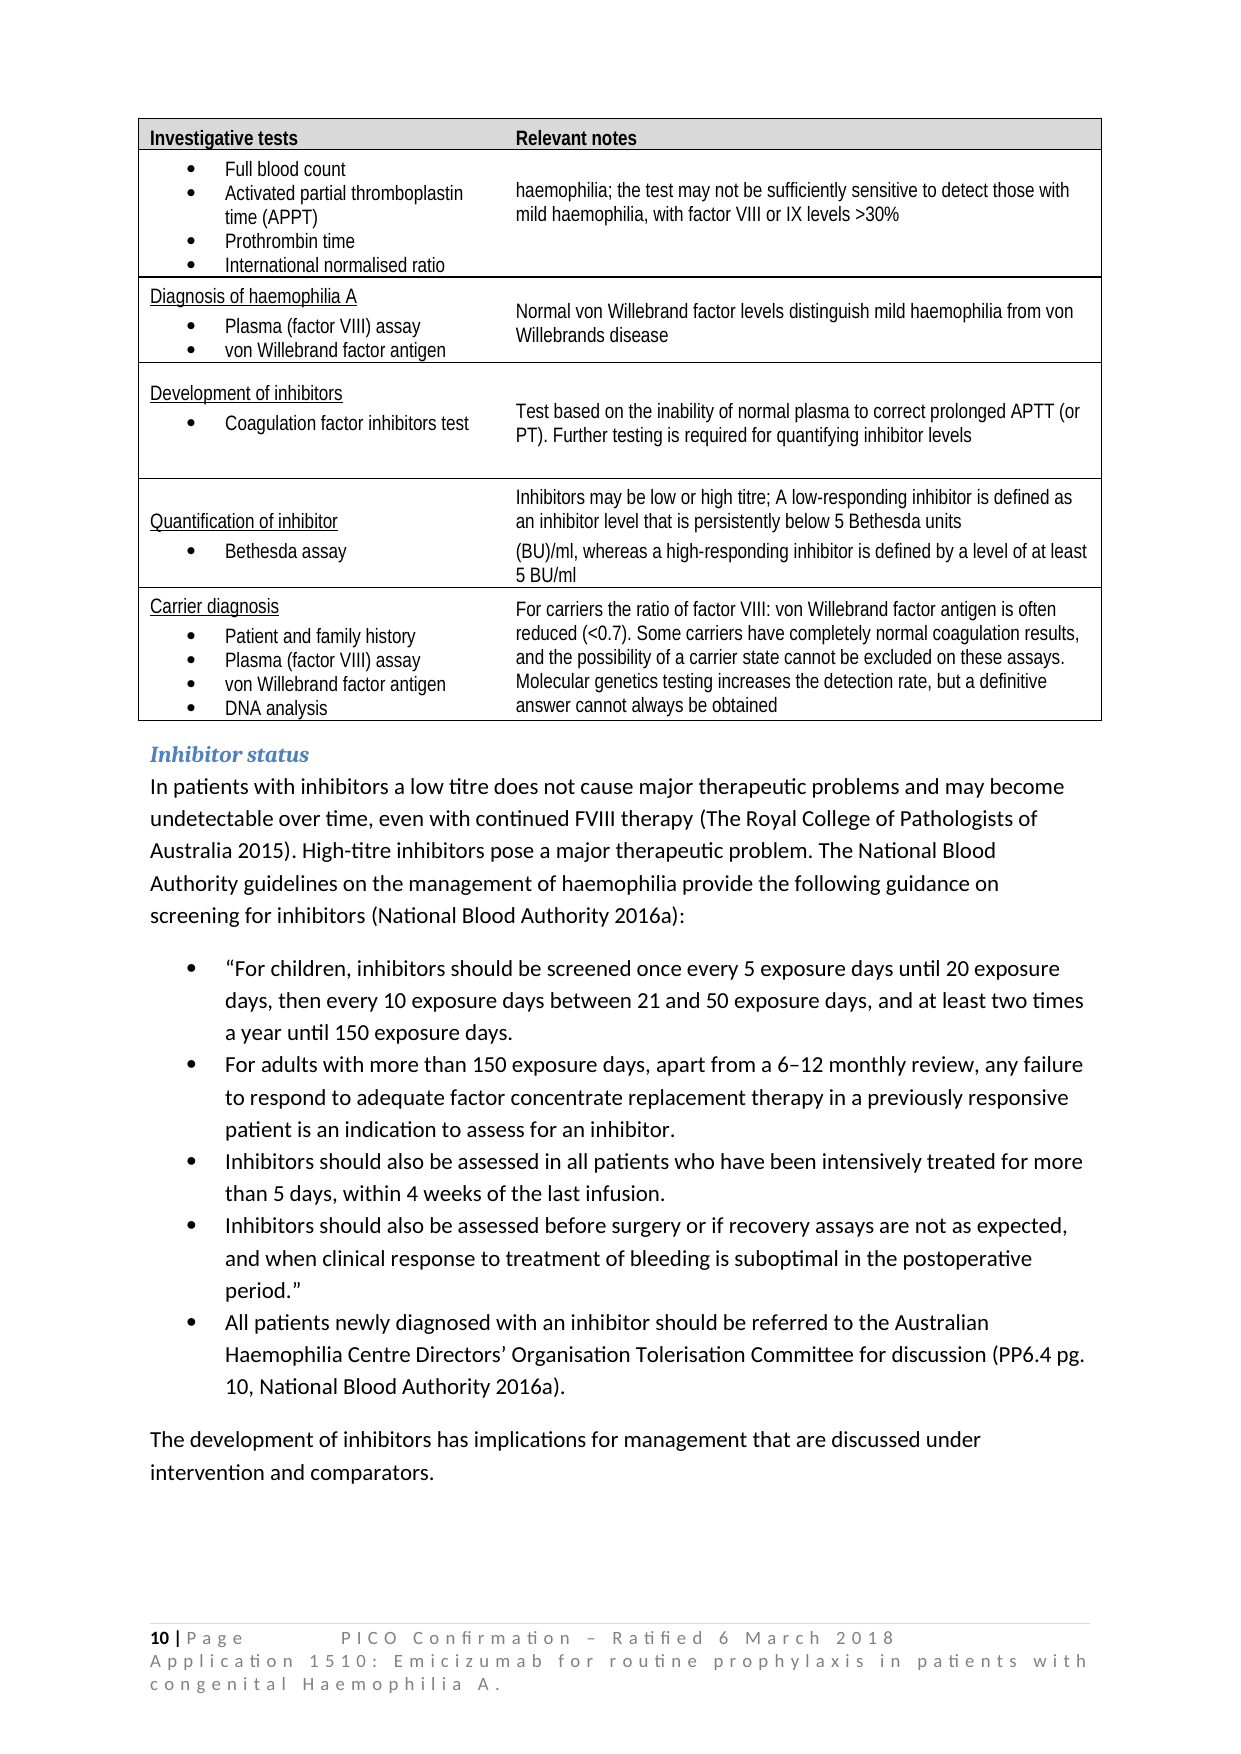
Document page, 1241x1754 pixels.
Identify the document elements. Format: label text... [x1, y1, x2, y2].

table_cell Normal von Willebrand factor levels distinguish mild haemophilia from von Willebrands disease [504, 278, 1101, 362]
list Inhibitors should also be assessed in all patients who have been intensively treated for more than 5 days, within 4 weeks of the last infusion. [187, 1147, 1090, 1207]
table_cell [139, 150, 504, 276]
table_header Investigative tests [139, 119, 504, 149]
subtitle Inhibitor status [150, 742, 1090, 768]
list For adults with more than 150 exposure days, apart from a 6–12 monthly review, any failure to respond to adequate factor concentrate replacement therapy in a previously responsive patient is an indication to assess for an inhibitor. [187, 1051, 1090, 1143]
list All patients newly diagnosed with an inhibitor should be referred to the Australian Haemophilia Centre Directors’ Organisation Tolerisation Committee for discussion (PP6.4 pg. 10, National Blood Authority 2016a). [187, 1308, 1090, 1401]
table_cell Quantification of inhibitor Bethesda assay [139, 479, 504, 587]
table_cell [504, 150, 1101, 276]
text The development of inhibitors has implications for management that are discussed under intervention and comparators. [150, 1426, 1090, 1486]
table_cell Diagnosis of haemophilia A Plasma (factor VIII) assay von Willebrand factor antigen [139, 278, 504, 362]
list Inhibitors should also be assessed before surgery or if recovery assays are not as expected, and when clinical response to treatment of bleeding is suboptimal in the postoperative period.” [187, 1212, 1090, 1304]
table_cell Carrier diagnosis Patient and family history Plasma (factor VIII) assay von Willebrand factor antigen DNA analysis [139, 588, 504, 720]
list “For children, inhibitors should be screened once every 5 exposure days until 20 exposure days, then every 10 exposure days between 21 and 50 exposure days, and at least two times a year until 150 exposure days. [187, 954, 1090, 1046]
table_cell For carriers the ratio of factor VIII: von Willebrand factor antigen is often reduced (<0.7). Some carriers have completely normal coagulation results, and the possibility of a carrier state cannot be excluded on these assays. Molecular genetics testing increases the detection rate, but a definitive answer cannot always be obtained [504, 588, 1101, 720]
table_cell Development of inhibitors Coagulation factor inhibitors test [139, 363, 504, 477]
table_cell Test based on the inability of normal plasma to correct prolonged APTT (or PT). Further testing is required for quantifying inhibitor levels [504, 363, 1101, 477]
text In patients with inhibitors a low titre does not cause major therapeutic problems and may become undetectable over time, even with continued FVIII therapy (The Royal College of Pathologists of Australia 2015). High-titre inhibitors pose a major therapeutic problem. The National Blood Authority guidelines on the management of haemophilia provide the following guidance on screening for inhibitors (National Blood Authority 2016a): [150, 772, 1090, 929]
table_header Relevant notes [504, 119, 1101, 149]
table_cell Inhibitors may be low or high titre; A low-responding inhibitor is defined as an inhibitor level that is persistently below 5 Bethesda units (BU)/ml, whereas a high-responding inhibitor is defined by a level of at least 5 BU/ml [504, 479, 1101, 587]
